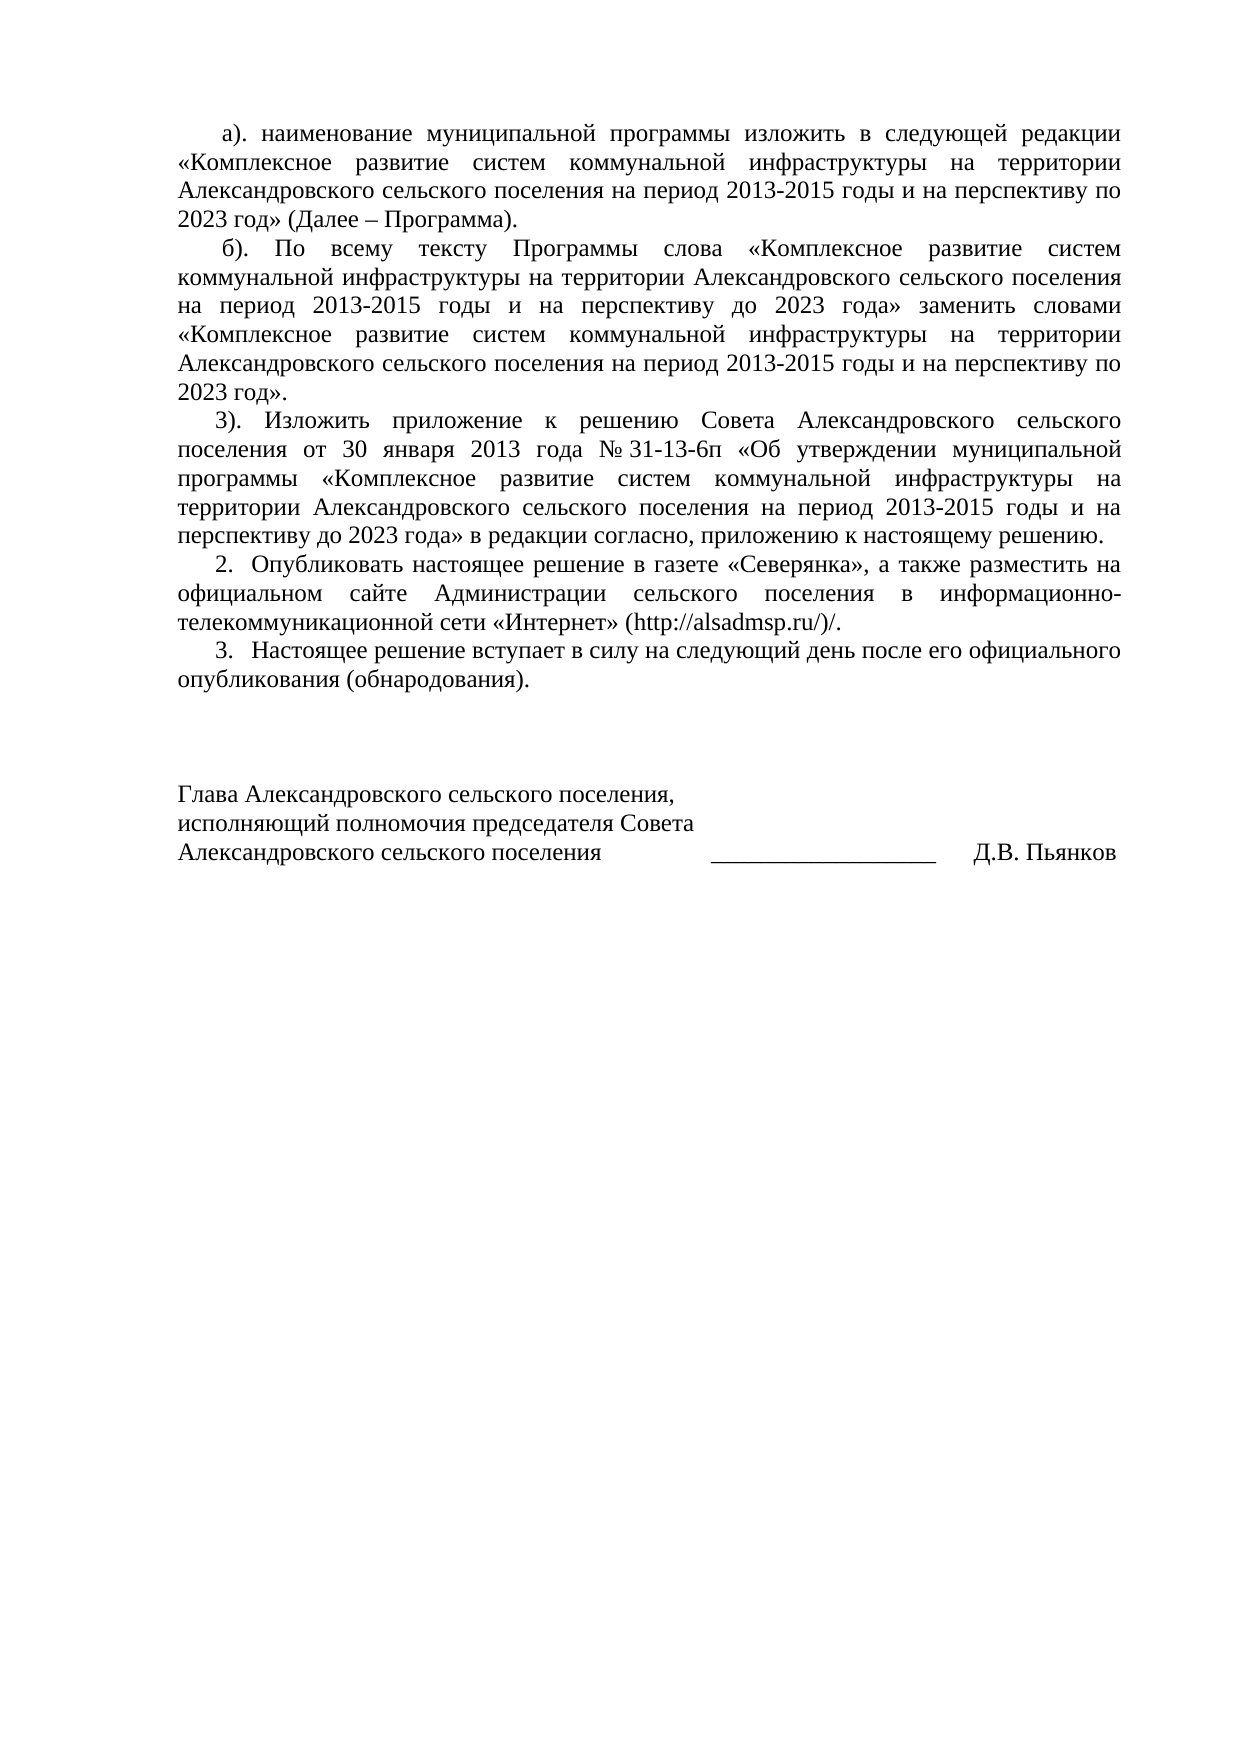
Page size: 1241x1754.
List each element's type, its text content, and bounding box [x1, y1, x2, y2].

text исполняющий полномочия председателя Совета [177, 808, 1122, 837]
text а). наименование муниципальной программы изложить в следующей редакции «Комплексное развитие систем коммунальной инфраструктуры на территории Александровского сельского поселения на период 2013-2015 годы и на перспективу по 2023 год» (Далее – Программа). [177, 118, 1122, 233]
text Глава Александровского сельского поселения, [177, 779, 1122, 808]
text б). По всему тексту Программы слова «Комплексное развитие систем коммунальной инфраструктуры на территории Александровского сельского поселения на период 2013-2015 годы и на перспективу до 2023 года» заменить словами «Комплексное развитие систем коммунальной инфраструктуры на территории Александровского сельского поселения на период 2013-2015 годы и на перспективу по 2023 год». [177, 233, 1122, 406]
text 3. Настоящее решение вступает в силу на следующий день после его официального опубликования (обнародования). [177, 636, 1122, 693]
text 2. Опубликовать настоящее решение в газете «Северянка», а также разместить на официальном сайте Администрации сельского поселения в информационно-телекоммуникационной сети «Интернет» (http://alsadmsp.ru/)/. [177, 549, 1122, 636]
text 3). Изложить приложение к решению Совета Александровского сельского поселения от 30 января 2013 года № 31-13-6п «Об утверждении муниципальной программы «Комплексное развитие систем коммунальной инфраструктуры на территории Александровского сельского поселения на период 2013-2015 годы и на перспективу до 2023 года» в редакции согласно, приложению к настоящему решению. [177, 406, 1122, 549]
text Александровского сельского поселения __________________ Д.В. Пьянков [177, 837, 1122, 866]
